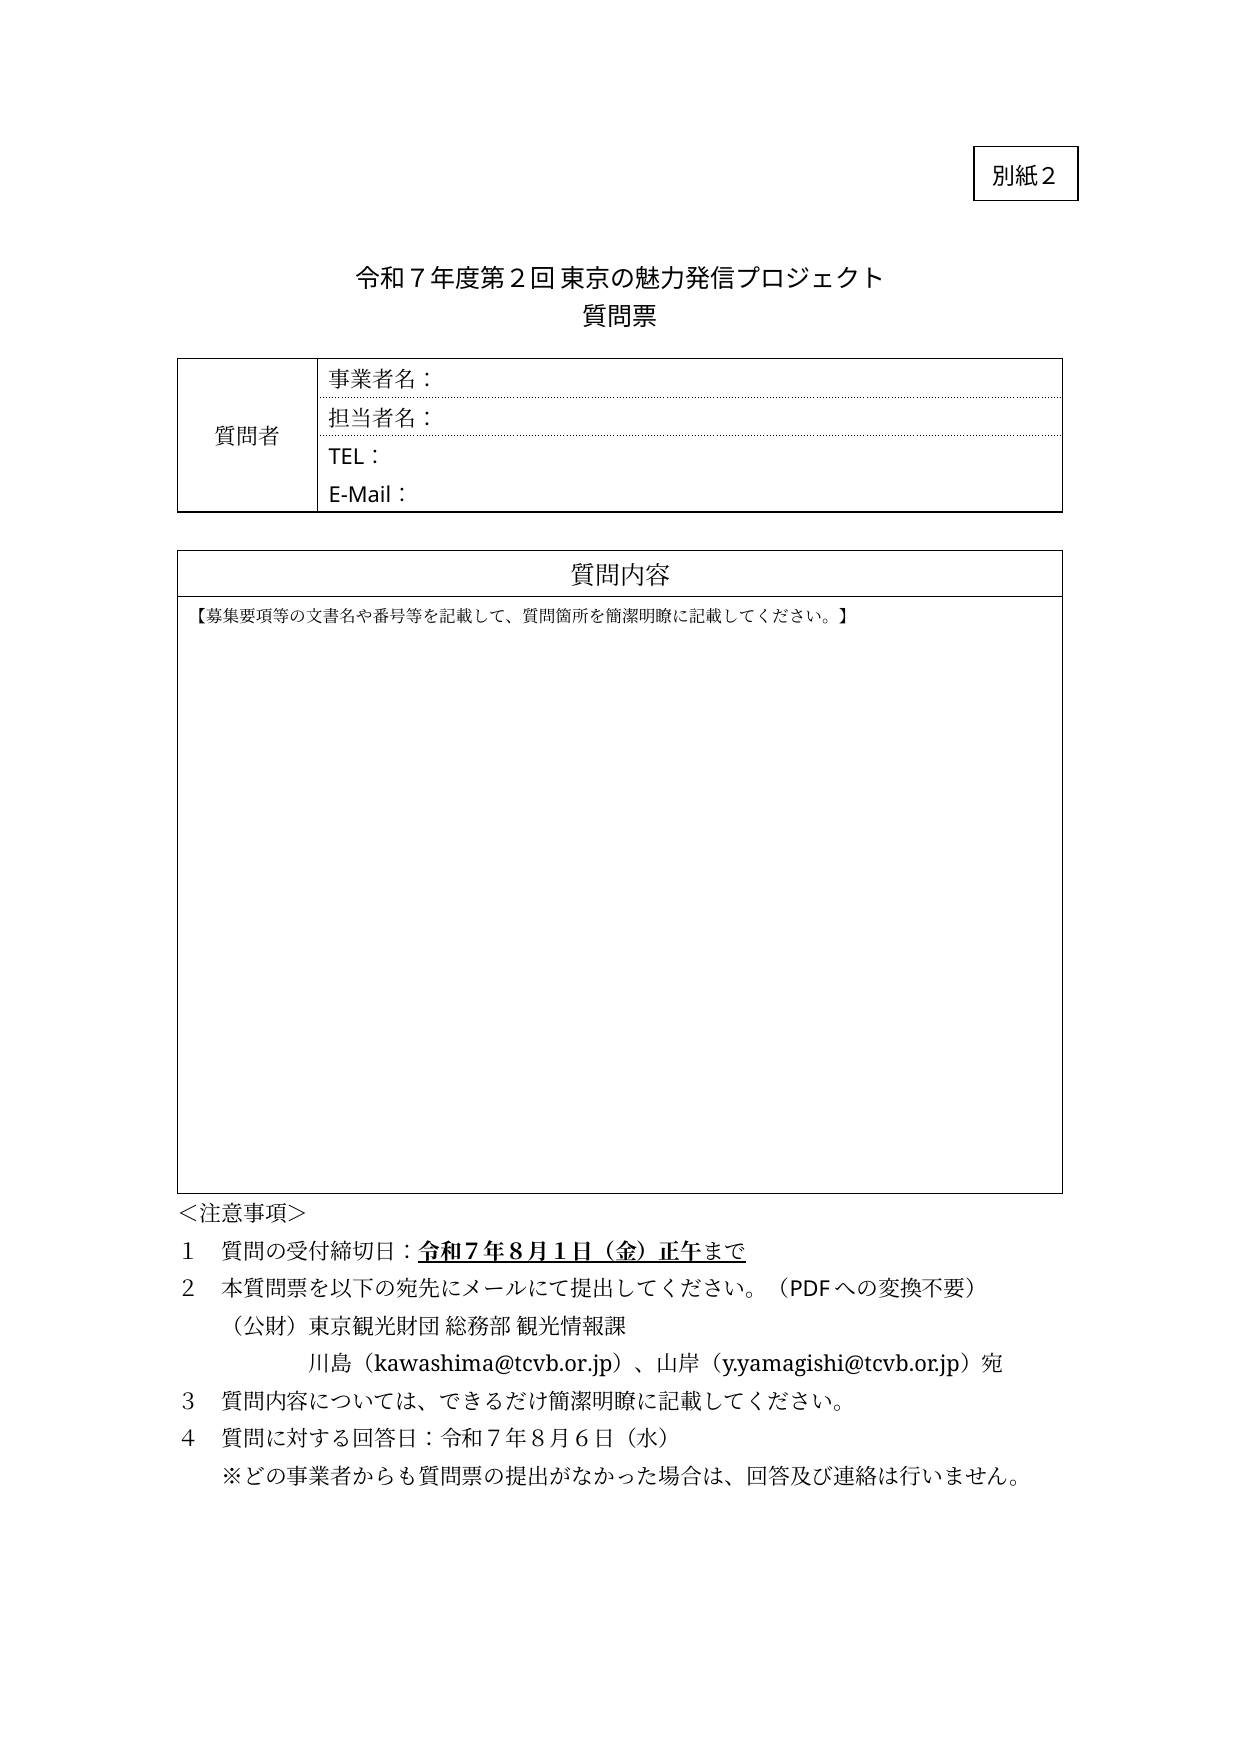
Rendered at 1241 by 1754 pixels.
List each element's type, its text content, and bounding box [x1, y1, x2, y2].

text 令和７年度第２回 東京の魅力発信プロジェクト [177, 258, 1063, 296]
text １ 質問の受付締切日：令和７年８月１日（金）正午まで [177, 1231, 1063, 1268]
table_cell 【募集要項等の文書名や番号等を記載して、質問箇所を簡潔明瞭に記載してください。】 [178, 597, 1062, 1192]
table_header 事業者名： [318, 359, 1062, 397]
table_header 質問者 [178, 359, 317, 511]
table_cell 担当者名： [318, 397, 1062, 435]
text ※どの事業者からも質問票の提出がなかった場合は、回答及び連絡は行いません。 [177, 1456, 1063, 1493]
table_header 質問内容 [178, 551, 1062, 596]
text ４ 質問に対する回答日：令和７年８月６日（水） [177, 1418, 1063, 1456]
text ３ 質問内容については、できるだけ簡潔明瞭に記載してください。 [177, 1381, 1063, 1418]
text 質問票 [177, 296, 1063, 333]
text （公財）東京観光財団 総務部 観光情報課 [177, 1306, 1063, 1343]
text 川島（kawashima@tcvb.or.jp）、山岸（y.yamagishi@tcvb.or.jp）宛 [177, 1343, 1063, 1381]
text ＜注意事項＞ [177, 1194, 1063, 1231]
table_cell TEL： E-Mail： [318, 435, 1062, 511]
text ２ 本質問票を以下の宛先にメールにて提出してください。（PDFへの変換不要） [177, 1268, 1063, 1306]
